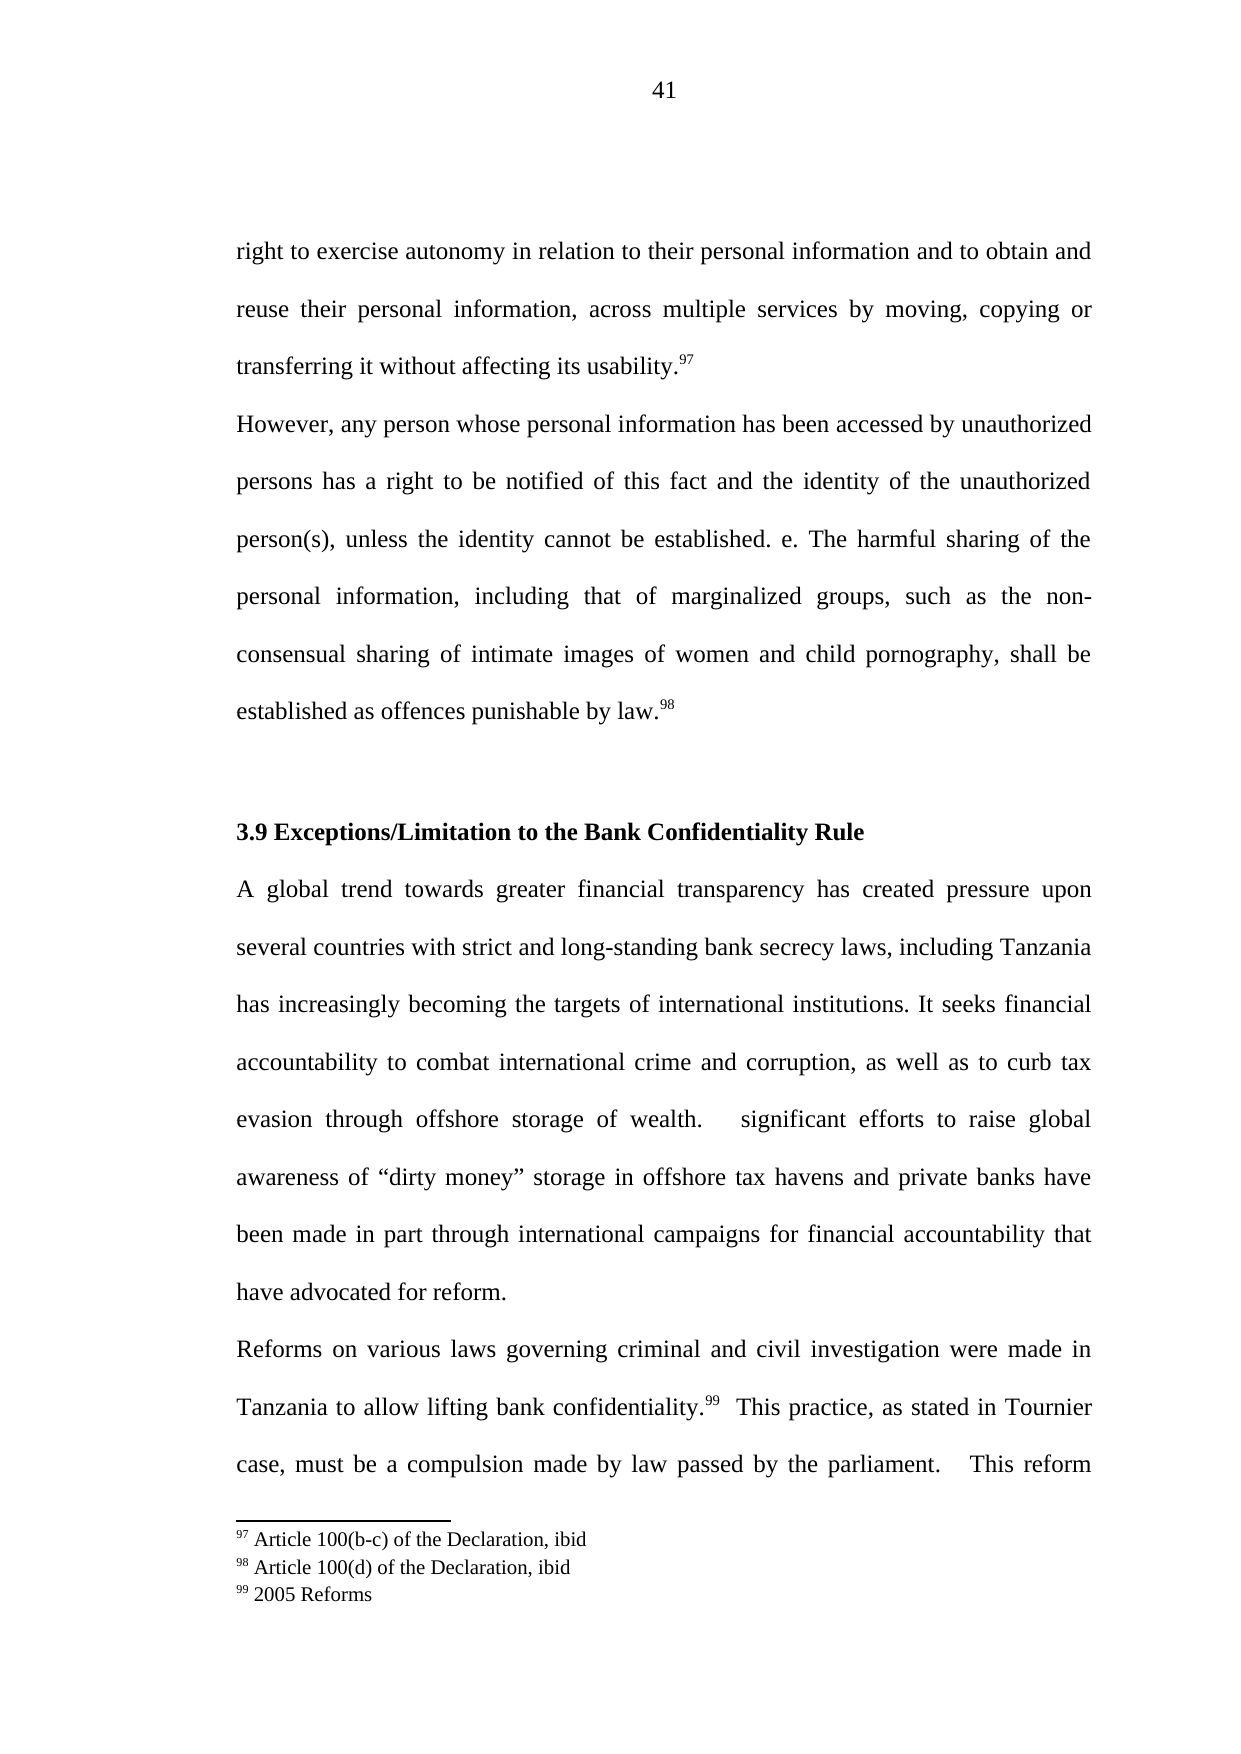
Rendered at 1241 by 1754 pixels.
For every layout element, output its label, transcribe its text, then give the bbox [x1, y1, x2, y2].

text However, any person whose personal information has been accessed by unauthorized persons has a right to be notified of this fact and the identity of the unauthorized person(s), unless the identity cannot be established. e. The harmful sharing of the personal information, including that of marginalized groups, such as the non-consensual sharing of intimate images of women and child pornography, shall be established as offences punishable by law. [236, 409, 1092, 725]
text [236, 1334, 1092, 1478]
text A global trend towards greater financial transparency has created pressure upon several countries with strict and long-standing bank secrecy laws, including Tanzania has increasingly becoming the targets of international institutions. It seeks financial accountability to combat international crime and corruption, as well as to curb tax evasion through offshore storage of wealth. significant efforts to raise global awareness of “dirty money” storage in offshore tax havens and private banks have been made in part through international campaigns for financial accountability that have advocated for reform. [236, 874, 1092, 1306]
subtitle 3.9 Exceptions/Limitation to the Bank Confidentiality Rule [236, 817, 1092, 846]
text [236, 236, 1092, 380]
